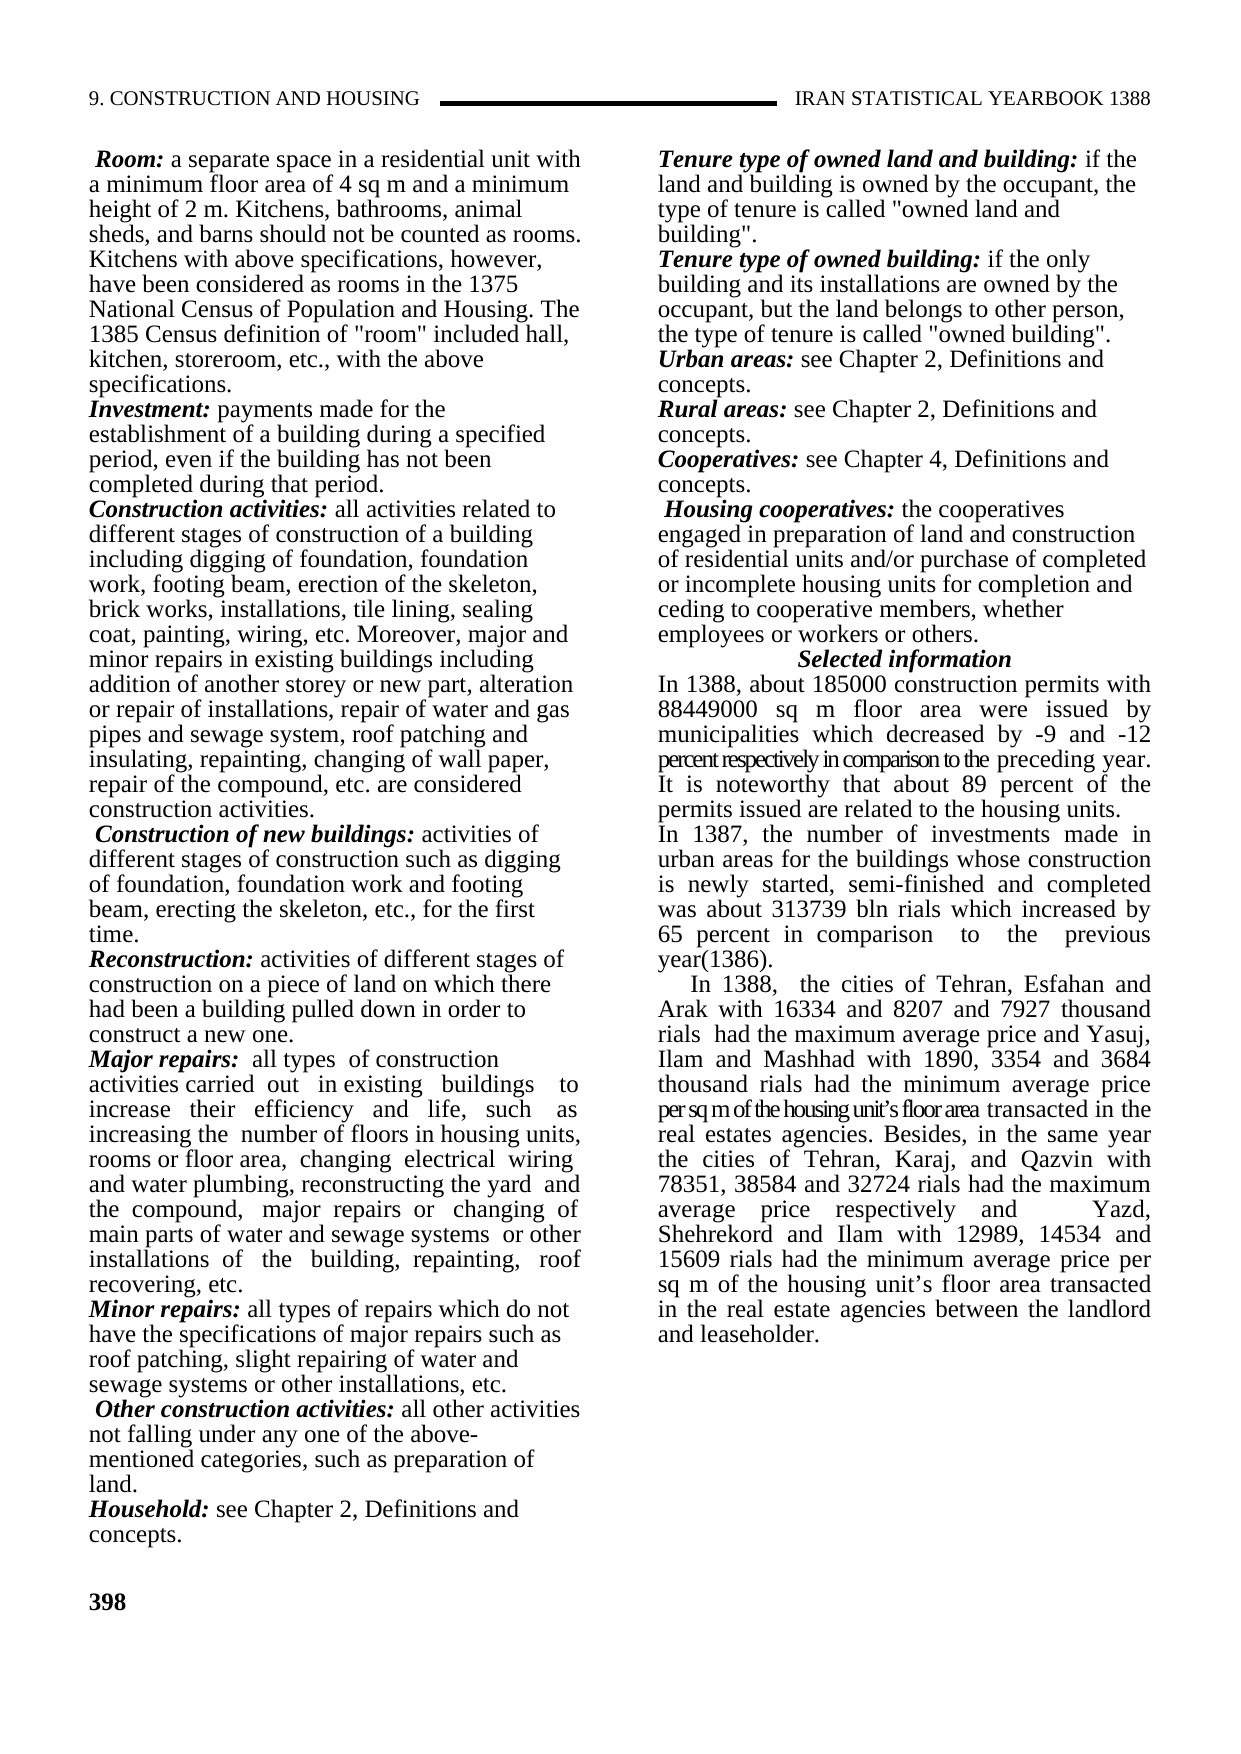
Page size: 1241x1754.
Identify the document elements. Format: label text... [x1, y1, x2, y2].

text Housing cooperatives: the cooperatives engaged in preparation of land and construction of residential units and/or purchase of completed or incomplete housing units for completion and ceding to cooperative members, whether employees or workers or others. [658, 498, 1152, 648]
text In 1388, the cities of Tehran, Esfahan and Arak with 16334 and 8207 and 7927 thousand rials had the maximum average price and Yasuj, Ilam and Mashhad with 1890, 3354 and 3684 thousand rials had the minimum average price per sq m of the housing unit’s floor area transacted in the real estates agencies. Besides, in the same year the cities of Tehran, Karaj, and Qazvin with 78351, 38584 and 32724 rials had the maximum average price respectively and Yazd, Shehrekord and Ilam with 12989, 14534 and 15609 rials had the minimum average price per sq m of the housing unit’s floor area transacted in the real estate agencies between the landlord and leaseholder. [658, 973, 1152, 1348]
text Selected information [658, 648, 1152, 673]
text Cooperatives: see Chapter 4, Definitions and concepts. [658, 448, 1152, 498]
text Construction activities: all activities related to different stages of construction of a building including digging of foundation, foundation work, footing beam, erection of the skeleton, brick works, installations, tile lining, sealing coat, painting, wiring, etc. Moreover, major and minor repairs in existing buildings including addition of another storey or new part, alteration or repair of installations, repair of water and gas pipes and sewage system, roof patching and insulating, repainting, changing of wall paper, repair of the compound, etc. are considered construction activities. [89, 498, 583, 823]
text Investment: payments made for the establishment of a building during a specified period, even if the building has not been completed during that period. [89, 398, 583, 498]
text Household: see Chapter 2, Definitions and concepts. [89, 1498, 583, 1548]
text Construction of new buildings: activities of different stages of construction such as digging of foundation, foundation work and footing beam, erecting the skeleton, etc., for the first time. [89, 823, 583, 948]
text Tenure type of owned building: if the only building and its installations are owned by the occupant, but the land belongs to other person, the type of tenure is called "owned building". [658, 248, 1152, 348]
text Tenure type of owned land and building: if the land and building is owned by the occupant, the type of tenure is called "owned land and building". [658, 148, 1152, 248]
text Rural areas: see Chapter 2, Definitions and concepts. [658, 398, 1152, 448]
text In 1388, about 185000 construction permits with 88449000 sq m floor area were issued by municipalities which decreased by -9 and -12 percent respectively in comparison to the preceding year. It is noteworthy that about 89 percent of the permits issued are related to the housing units. [658, 673, 1152, 823]
text Minor repairs: all types of repairs which do not have the specifications of major repairs such as roof patching, slight repairing of water and sewage systems or other installations, etc. [89, 1298, 583, 1398]
text Other construction activities: all other activities not falling under any one of the above-mentioned categories, such as preparation of land. [89, 1398, 583, 1498]
text Major repairs: all types of construction activities carried out in existing buildings to increase their efficiency and life, such as increasing the number of floors in housing units, rooms or floor area, changing electrical wiring and water plumbing, reconstructing the yard and the compound, major repairs or changing of main parts of water and sewage systems or other installations of the building, repainting, roof recovering, etc. [89, 1048, 583, 1298]
text In 1387, the number of investments made in urban areas for the buildings whose construction is newly started, semi-finished and completed was about 313739 bln rials which increased by 65 percent in comparison to the previous year(1386). [658, 823, 1152, 973]
text Urban areas: see Chapter 2, Definitions and concepts. [658, 348, 1152, 398]
text Room: a separate space in a residential unit with a minimum floor area of 4 sq m and a minimum height of 2 m. Kitchens, bathrooms, animal sheds, and barns should not be counted as rooms. Kitchens with above specifications, however, have been considered as rooms in the 1375 National Census of Population and Housing. The 1385 Census definition of "room" included hall, kitchen, storeroom, etc., with the above specifications. [89, 148, 583, 398]
text Reconstruction: activities of different stages of construction on a piece of land on which there had been a building pulled down in order to construct a new one. [89, 948, 583, 1048]
